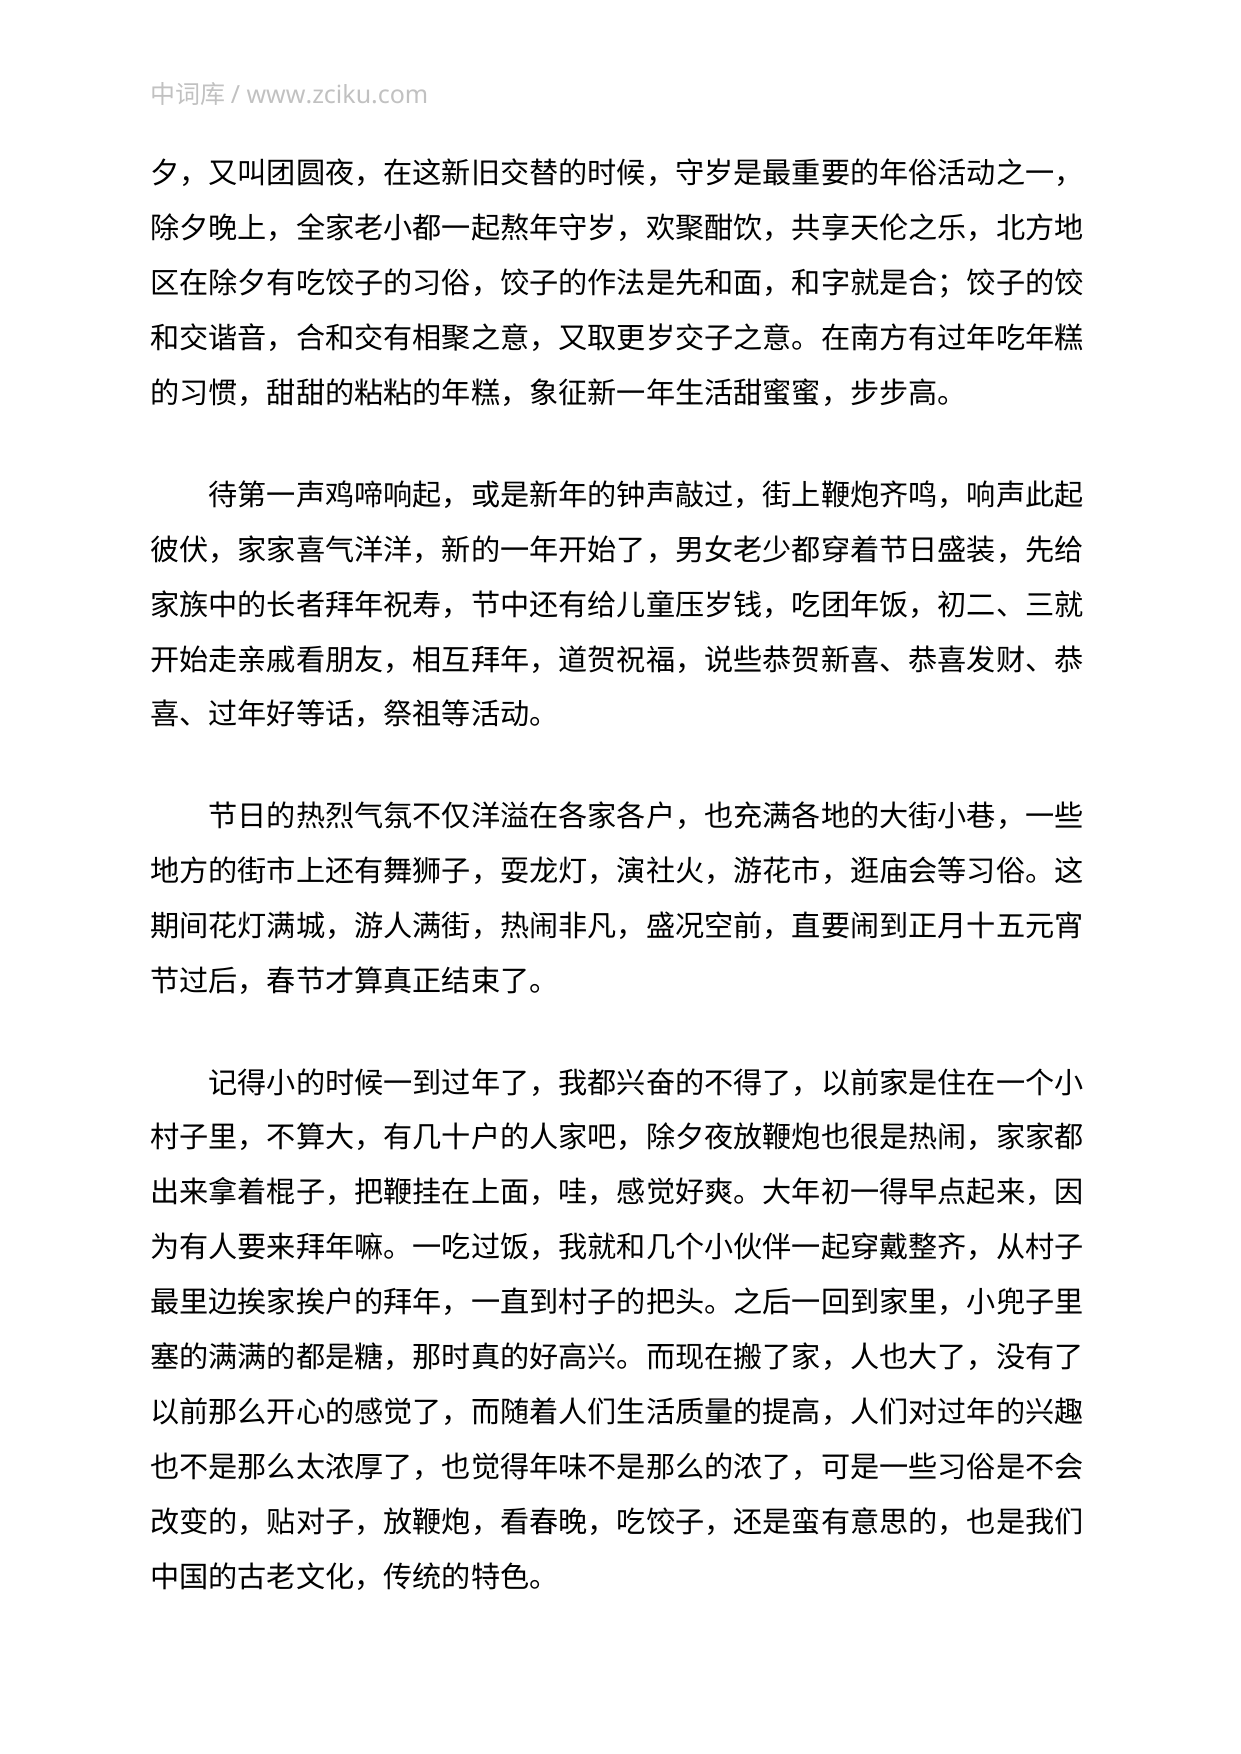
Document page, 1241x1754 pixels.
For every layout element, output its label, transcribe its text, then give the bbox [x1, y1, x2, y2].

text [150, 150, 1090, 412]
text 记得小的时候一到过年了，我都兴奋的不得了，以前家是住在一个小村子里，不算大，有几十户的人家吧，除夕夜放鞭炮也很是热闹，家家都出来拿着棍子，把鞭挂在上面，哇，感觉好爽。大年初一得早点起来，因为有人要来拜年嘛。一吃过饭，我就和几个小伙伴一起穿戴整齐，从村子最里边挨家挨户的拜年，一直到村子的把头。之后一回到家里，小兜子里塞的满满的都是糖，那时真的好高兴。而现在搬了家，人也大了，没有了以前那么开心的感觉了，而随着人们生活质量的提高，人们对过年的兴趣也不是那么太浓厚了，也觉得年味不是那么的浓了，可是一些习俗是不会改变的，贴对子，放鞭炮，看春晚，吃饺子，还是蛮有意思的，也是我们中国的古老文化，传统的特色。 [150, 1059, 1090, 1596]
text 待第一声鸡啼响起，或是新年的钟声敲过，街上鞭炮齐鸣，响声此起彼伏，家家喜气洋洋，新的一年开始了，男女老少都穿着节日盛装，先给家族中的长者拜年祝寿，节中还有给儿童压岁钱，吃团年饭，初二、三就开始走亲戚看朋友，相互拜年，道贺祝福，说些恭贺新喜、恭喜发财、恭喜、过年好等话，祭祖等活动。 [150, 471, 1090, 733]
text 节日的热烈气氛不仅洋溢在各家各户，也充满各地的大街小巷，一些地方的街市上还有舞狮子，耍龙灯，演社火，游花市，逛庙会等习俗。这期间花灯满城，游人满街，热闹非凡，盛况空前，直要闹到正月十五元宵节过后，春节才算真正结束了。 [150, 793, 1090, 1000]
